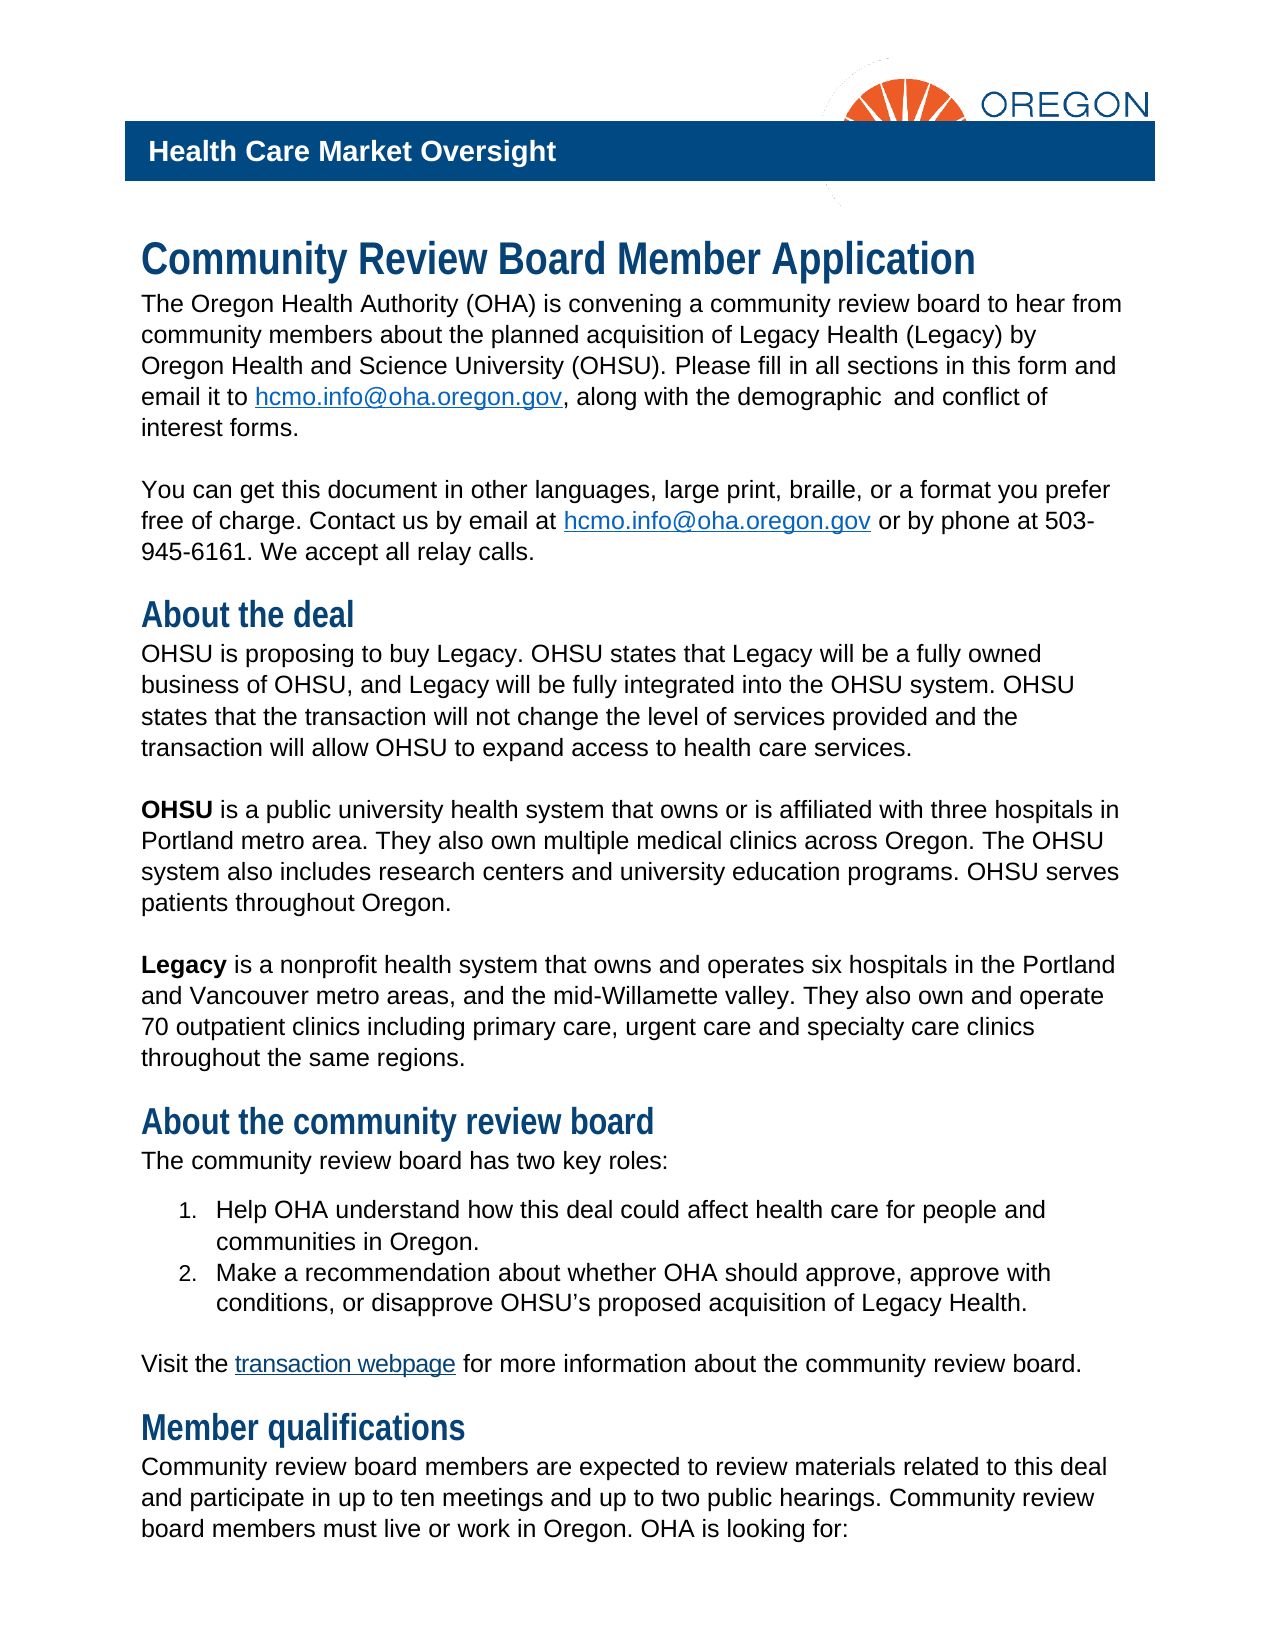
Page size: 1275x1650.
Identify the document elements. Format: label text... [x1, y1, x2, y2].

text You can get this document in other languages, large print, braille, or a format you prefer free of charge. Contact us by email at hcmo.info@oha.oregon.gov or by phone at 503-945-6161. We accept all relay calls. [141, 475, 1127, 566]
text The Oregon Health Authority (OHA) is convening a community review board to hear from community members about the planned acquisition of Legacy Health (Legacy) by Oregon Health and Science University (OHSU). Please fill in all sections in this form and email it to hcmo.info@oha.oregon.gov, along with the demographic and conflict of interest forms. [141, 288, 1127, 441]
text Legacy is a nonprofit health system that owns and operates six hospitals in the Portland and Vancouver metro areas, and the mid-Willamette valley. They also own and operate 70 outpatient clinics including primary care, urgent care and specialty care clinics throughout the same regions. [141, 950, 1127, 1072]
subtitle Community Review Board Member Application [141, 232, 1051, 284]
text Community review board members are expected to review materials related to this deal and participate in up to ten meetings and up to two public hearings. Community review board members must live or work in Oregon. OHA is looking for: [141, 1451, 1127, 1542]
list Make a recommendation about whether OHA should approve, approve with conditions, or disapprove OHSU’s proposed acquisition of Legacy Health. [178, 1258, 1112, 1317]
text The community review board has two key roles: [141, 1146, 1127, 1174]
subtitle About the deal [141, 593, 1051, 636]
picture [816, 57, 1159, 210]
list Help OHA understand how this deal could affect health care for people and communities in Oregon. [178, 1196, 1068, 1255]
subtitle Member qualifications [141, 1405, 1051, 1448]
subtitle About the community review board [141, 1099, 1051, 1142]
text OHSU is a public university health system that owns or is affiliated with three hospitals in Portland metro area. They also own multiple medical clinics across Oregon. The OHSU system also includes research centers and university education programs. OHSU serves patients throughout Oregon. [141, 795, 1127, 917]
text OHSU is proposing to buy Legacy. OHSU states that Legacy will be a fully owned business of OHSU, and Legacy will be fully integrated into the OHSU system. OHSU states that the transaction will not change the level of services provided and the transaction will allow OHSU to expand access to health care services. [141, 639, 1127, 761]
text Visit the transaction webpage for more information about the community review board. [141, 1349, 1127, 1378]
